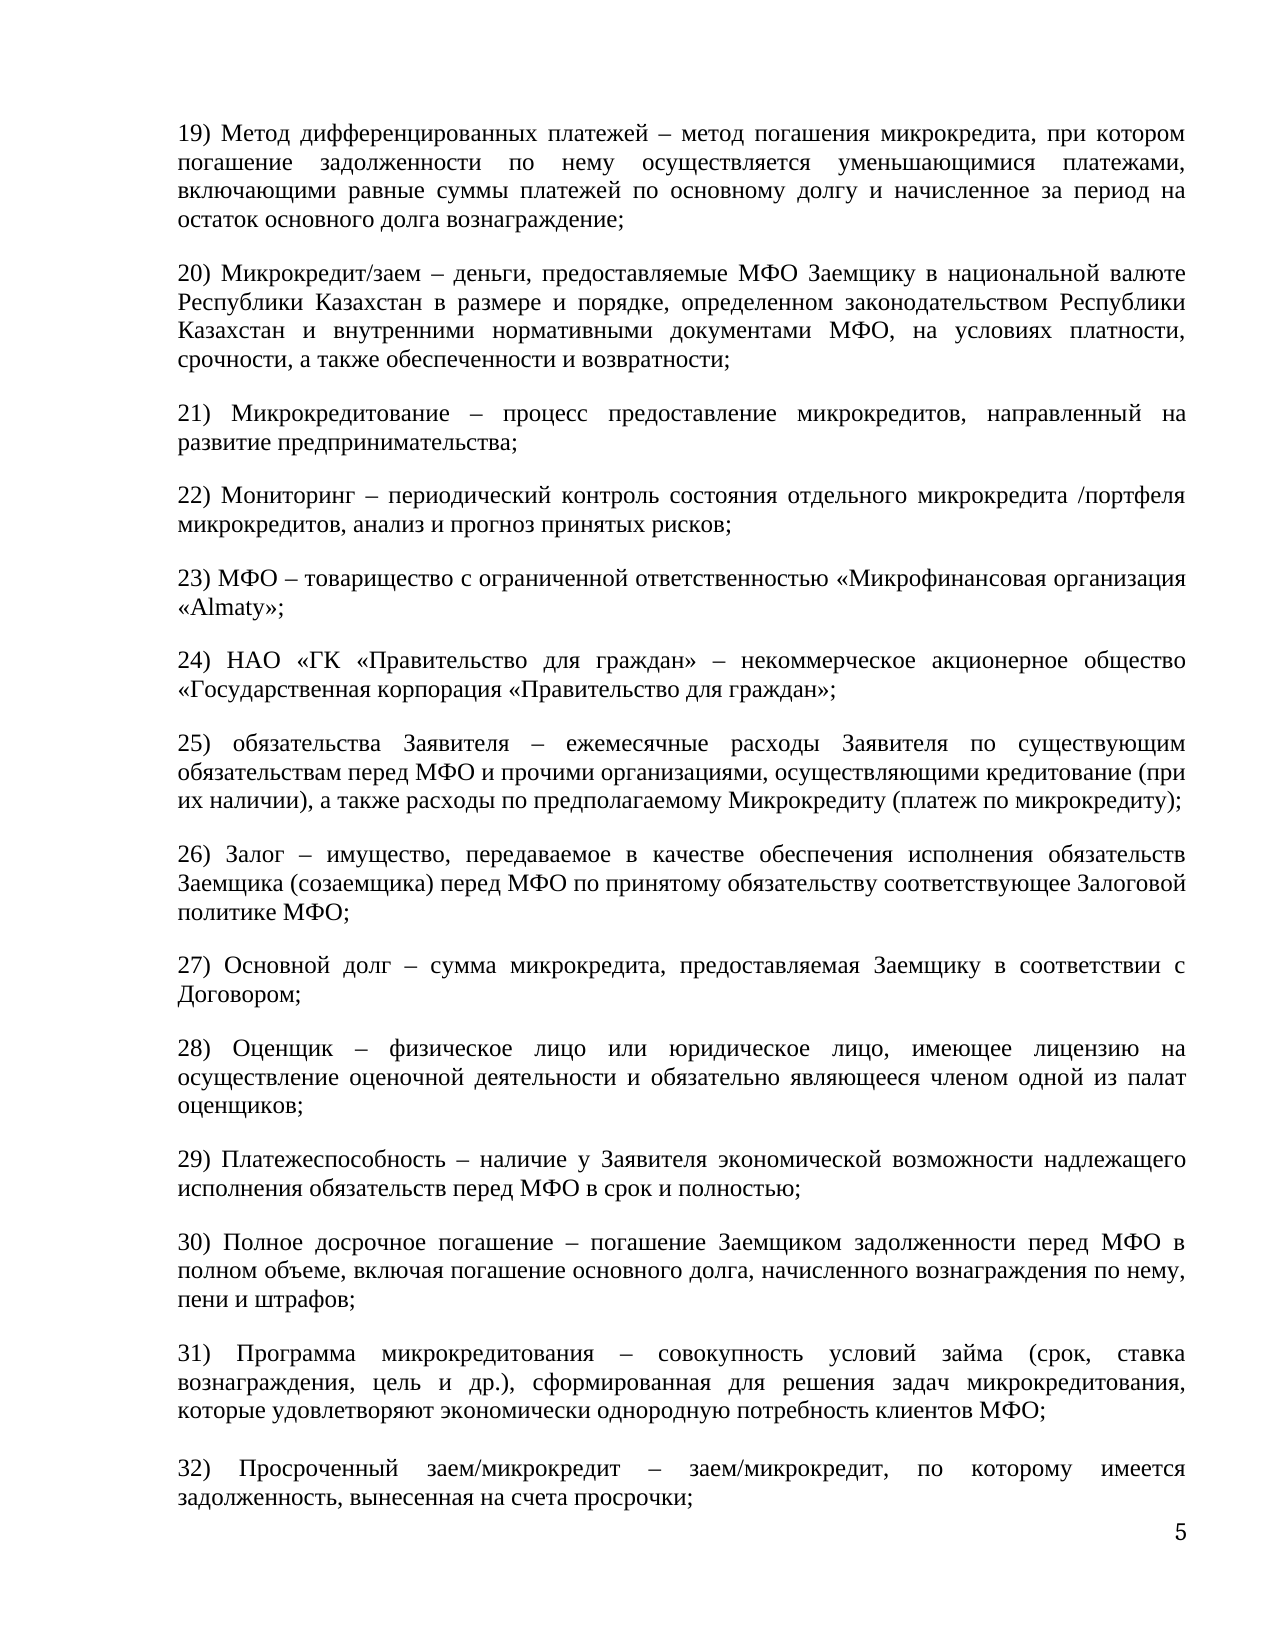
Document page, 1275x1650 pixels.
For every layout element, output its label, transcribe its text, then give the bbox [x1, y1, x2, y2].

text 26) Залог – имущество, передаваемое в качестве обеспечения исполнения обязательств Заемщика (созаемщика) перед МФО по принятому обязательству соответствующее Залоговой политике МФО; [177, 839, 1186, 926]
text 23) МФО – товарищество с ограниченной ответственностью «Микрофинансовая организация «Almaty»; [177, 563, 1186, 621]
text 30) Полное досрочное погашение – погашение Заемщиком задолженности перед МФО в полном объеме, включая погашение основного долга, начисленного вознаграждения по нему, пени и штрафов; [177, 1227, 1186, 1313]
text 32) Просроченный заем/микрокредит – заем/микрокредит, по которому имеется задолженность, вынесенная на счета просрочки; [177, 1453, 1186, 1511]
text 19) Метод дифференцированных платежей – метод погашения микрокредита, при котором погашение задолженности по нему осуществляется уменьшающимися платежами, включающими равные суммы платежей по основному долгу и начисленное за период на остаток основного долга вознаграждение; [177, 118, 1186, 233]
text 25) обязательства Заявителя – ежемесячные расходы Заявителя по существующим обязательствам перед МФО и прочими организациями, осуществляющими кредитование (при их наличии), а также расходы по предполагаемому Микрокредиту (платеж по микрокредиту); [177, 728, 1186, 814]
text 31) Программа микрокредитования – совокупность условий займа (срок, ставка вознаграждения, цель и др.), сформированная для решения задач микрокредитования, которые удовлетворяют экономически однородную потребность клиентов МФО; [177, 1338, 1186, 1424]
text 21) Микрокредитование – процесс предоставление микрокредитов, направленный на развитие предпринимательства; [177, 398, 1186, 456]
text 27) Основной долг – сумма микрокредита, предоставляемая Заемщику в соответствии с Договором; [177, 951, 1186, 1008]
text 22) Мониторинг – периодический контроль состояния отдельного микрокредита /портфеля микрокредитов, анализ и прогноз принятых рисков; [177, 481, 1186, 538]
text 29) Платежеспособность – наличие у Заявителя экономической возможности надлежащего исполнения обязательств перед МФО в срок и полностью; [177, 1144, 1186, 1202]
text 20) Микрокредит/заем – деньги, предоставляемые МФО Заемщику в национальной валюте Республики Казахстан в размере и порядке, определенном законодательством Республики Казахстан и внутренними нормативными документами МФО, на условиях платности, срочности, а также обеспеченности и возвратности; [177, 258, 1186, 373]
text 24) НАО «ГК «Правительство для граждан» – некоммерческое акционерное общество «Государственная корпорация «Правительство для граждан»; [177, 646, 1186, 703]
text 28) Оценщик – физическое лицо или юридическое лицо, имеющее лицензию на осуществление оценочной деятельности и обязательно являющееся членом одной из палат оценщиков; [177, 1033, 1186, 1119]
